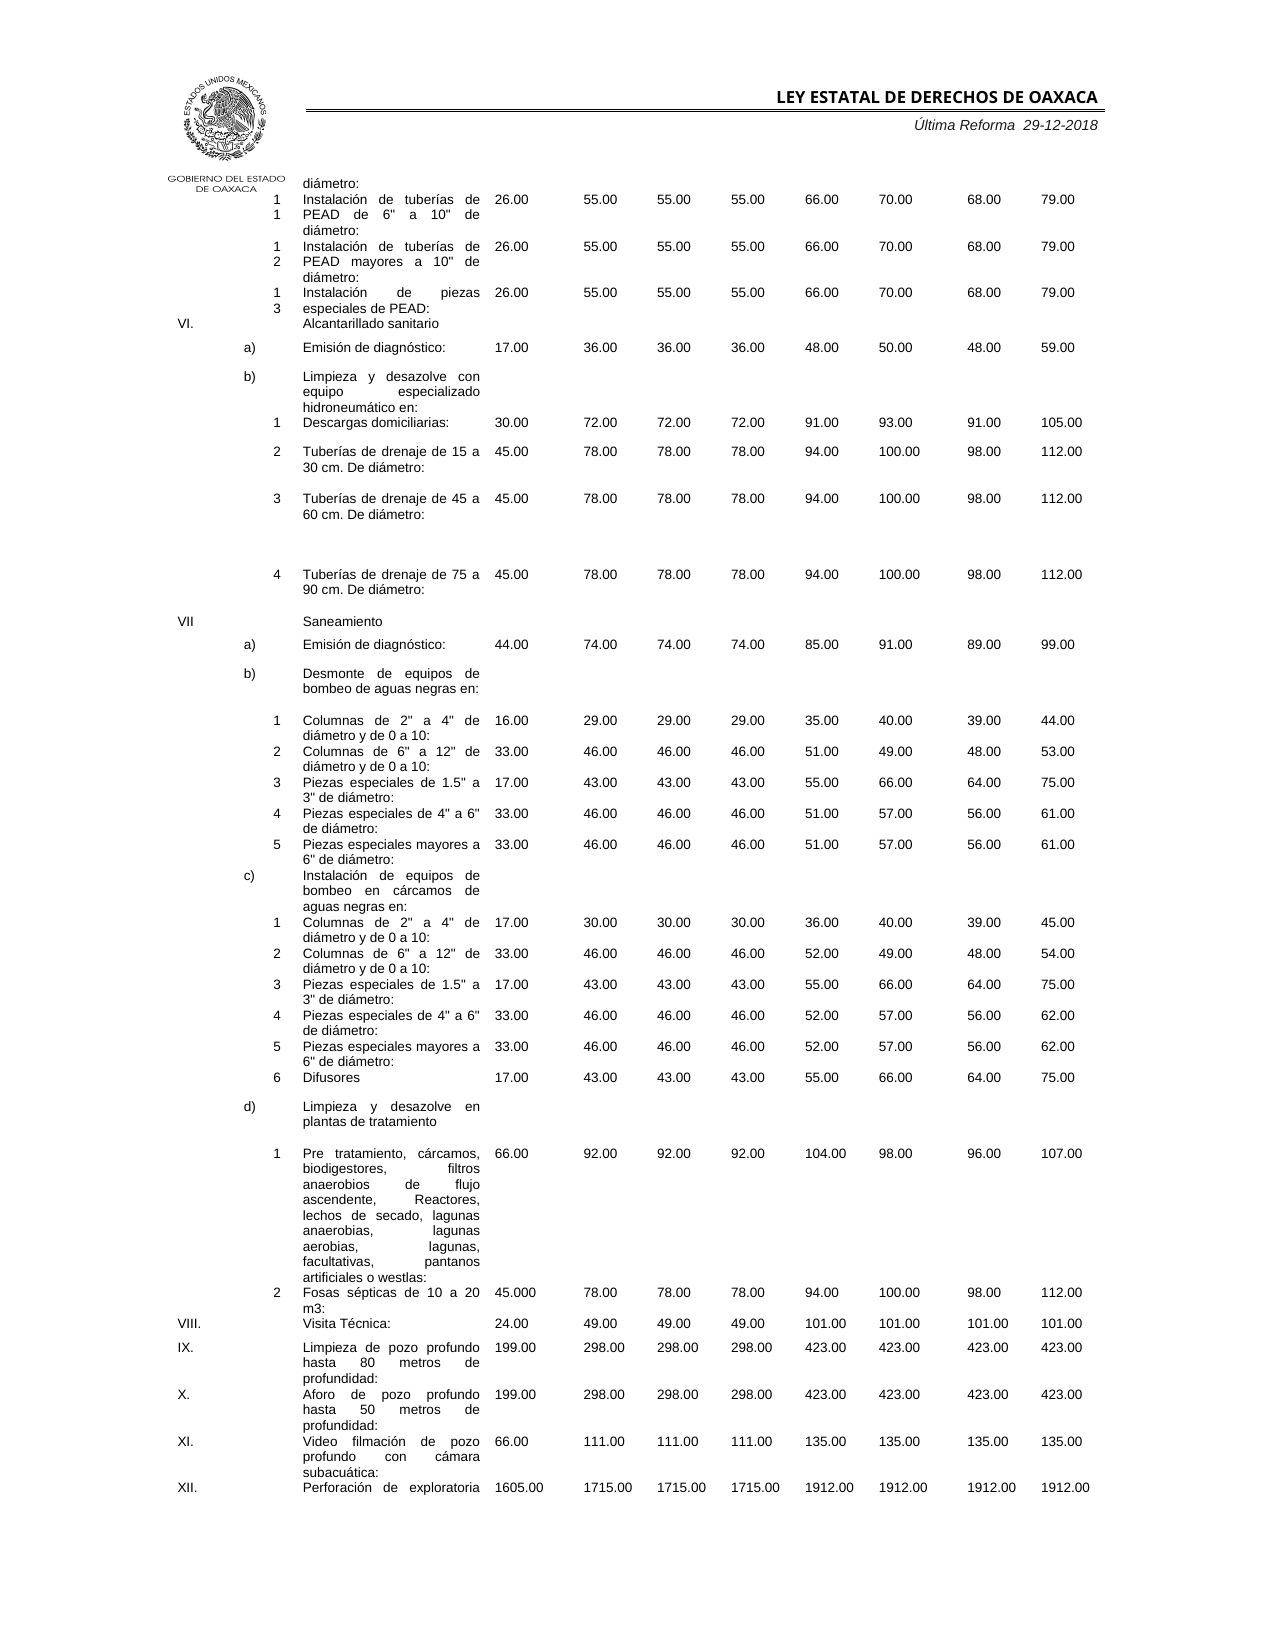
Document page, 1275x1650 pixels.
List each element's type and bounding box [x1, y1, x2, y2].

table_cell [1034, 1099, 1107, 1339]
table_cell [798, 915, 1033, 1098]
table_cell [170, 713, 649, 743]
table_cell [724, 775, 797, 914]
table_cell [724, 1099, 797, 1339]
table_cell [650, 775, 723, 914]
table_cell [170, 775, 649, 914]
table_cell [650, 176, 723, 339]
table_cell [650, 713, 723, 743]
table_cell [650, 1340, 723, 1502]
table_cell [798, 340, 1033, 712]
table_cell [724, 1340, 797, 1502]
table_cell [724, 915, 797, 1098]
picture [165, 73, 288, 195]
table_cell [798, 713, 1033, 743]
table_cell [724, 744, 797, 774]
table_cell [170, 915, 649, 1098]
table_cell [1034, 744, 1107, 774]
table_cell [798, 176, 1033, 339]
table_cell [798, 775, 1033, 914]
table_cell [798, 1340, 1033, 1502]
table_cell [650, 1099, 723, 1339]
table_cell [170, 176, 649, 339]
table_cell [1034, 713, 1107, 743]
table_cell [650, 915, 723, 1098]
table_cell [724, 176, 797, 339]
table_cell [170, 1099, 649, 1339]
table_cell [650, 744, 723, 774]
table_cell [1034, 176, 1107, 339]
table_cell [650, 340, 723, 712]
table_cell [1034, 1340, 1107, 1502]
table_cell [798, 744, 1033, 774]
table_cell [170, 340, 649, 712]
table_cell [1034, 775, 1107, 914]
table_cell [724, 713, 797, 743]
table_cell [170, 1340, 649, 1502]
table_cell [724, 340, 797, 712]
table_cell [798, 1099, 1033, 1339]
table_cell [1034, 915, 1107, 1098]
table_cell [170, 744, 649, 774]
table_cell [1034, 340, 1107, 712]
